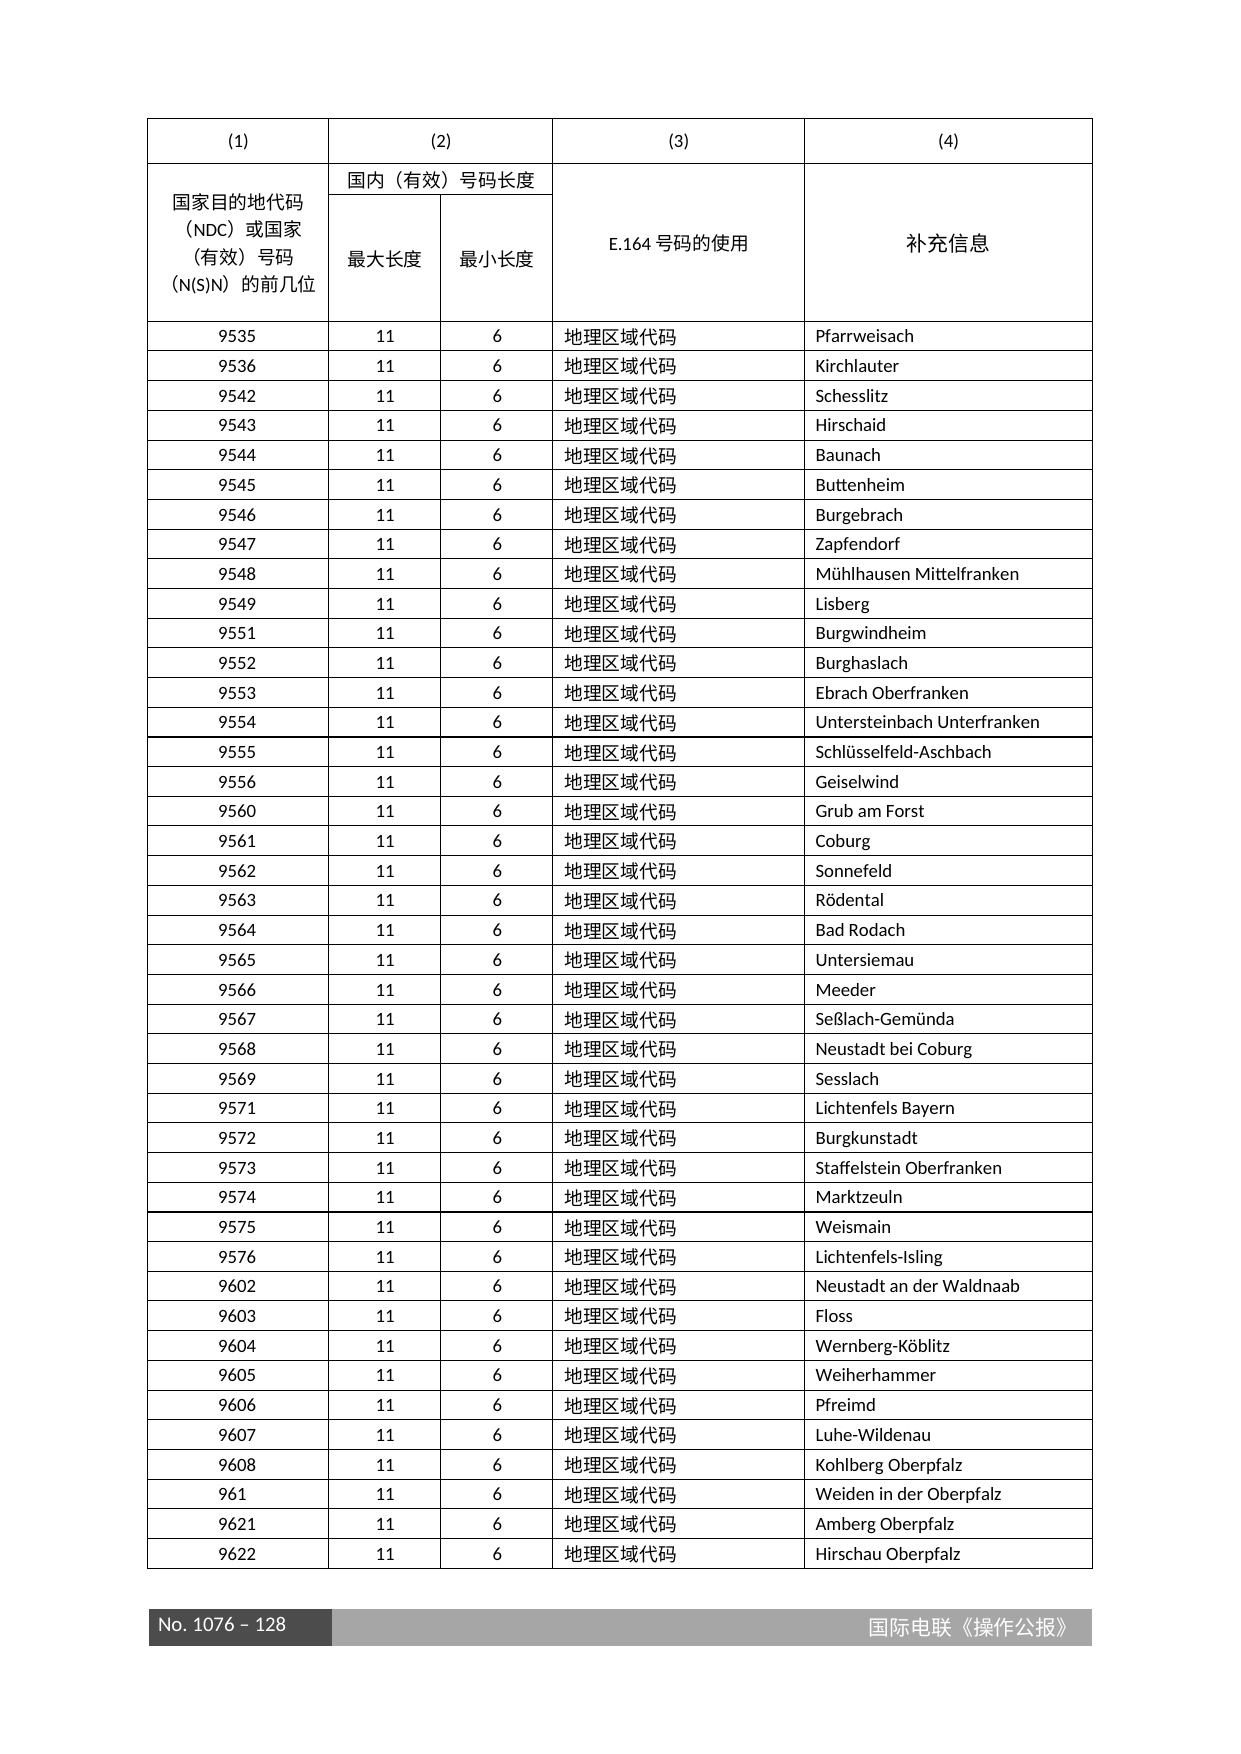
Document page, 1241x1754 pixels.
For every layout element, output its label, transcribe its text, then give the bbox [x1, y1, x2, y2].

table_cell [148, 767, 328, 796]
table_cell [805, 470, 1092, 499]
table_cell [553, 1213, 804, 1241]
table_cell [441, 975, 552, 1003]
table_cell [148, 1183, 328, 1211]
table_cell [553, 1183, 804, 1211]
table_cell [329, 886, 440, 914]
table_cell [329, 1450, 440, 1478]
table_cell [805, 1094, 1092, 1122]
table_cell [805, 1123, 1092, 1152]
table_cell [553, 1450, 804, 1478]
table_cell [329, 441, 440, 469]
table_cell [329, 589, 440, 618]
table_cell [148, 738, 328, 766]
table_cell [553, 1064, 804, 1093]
table_cell 最小长度 [441, 195, 552, 321]
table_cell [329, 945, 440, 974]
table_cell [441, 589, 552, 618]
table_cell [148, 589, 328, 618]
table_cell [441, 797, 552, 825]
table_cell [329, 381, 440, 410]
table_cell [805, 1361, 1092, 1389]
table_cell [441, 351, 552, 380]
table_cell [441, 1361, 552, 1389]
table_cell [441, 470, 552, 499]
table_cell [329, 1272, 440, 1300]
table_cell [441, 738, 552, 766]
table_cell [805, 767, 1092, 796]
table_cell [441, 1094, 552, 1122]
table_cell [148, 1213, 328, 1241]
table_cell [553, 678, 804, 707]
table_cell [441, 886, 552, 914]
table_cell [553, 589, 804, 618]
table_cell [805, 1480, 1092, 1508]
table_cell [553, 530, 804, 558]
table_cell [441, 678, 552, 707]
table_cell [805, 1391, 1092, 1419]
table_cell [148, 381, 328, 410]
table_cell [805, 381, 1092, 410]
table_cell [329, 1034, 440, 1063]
table_header (2) [329, 119, 552, 163]
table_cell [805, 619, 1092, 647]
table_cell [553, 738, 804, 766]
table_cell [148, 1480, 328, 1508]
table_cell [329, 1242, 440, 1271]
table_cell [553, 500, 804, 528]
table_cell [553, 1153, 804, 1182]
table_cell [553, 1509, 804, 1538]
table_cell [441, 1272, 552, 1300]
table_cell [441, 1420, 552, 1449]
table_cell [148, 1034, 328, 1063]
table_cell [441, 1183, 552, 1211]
table_header (3) [553, 119, 804, 163]
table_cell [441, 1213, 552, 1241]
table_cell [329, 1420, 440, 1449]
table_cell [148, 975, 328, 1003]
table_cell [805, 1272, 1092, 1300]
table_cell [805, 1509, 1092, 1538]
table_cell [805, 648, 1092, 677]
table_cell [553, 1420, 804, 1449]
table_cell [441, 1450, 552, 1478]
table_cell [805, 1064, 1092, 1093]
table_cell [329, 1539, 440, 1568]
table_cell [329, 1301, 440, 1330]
table_header (4) [805, 119, 1092, 163]
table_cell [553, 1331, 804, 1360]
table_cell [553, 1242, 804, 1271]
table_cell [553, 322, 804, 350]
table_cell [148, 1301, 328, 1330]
table_cell 补充信息 [805, 164, 1092, 321]
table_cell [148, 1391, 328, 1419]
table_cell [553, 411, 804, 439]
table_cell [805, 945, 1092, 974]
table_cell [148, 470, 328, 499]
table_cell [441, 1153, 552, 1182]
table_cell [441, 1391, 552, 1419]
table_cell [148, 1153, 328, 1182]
table_cell 最大长度 [329, 195, 440, 321]
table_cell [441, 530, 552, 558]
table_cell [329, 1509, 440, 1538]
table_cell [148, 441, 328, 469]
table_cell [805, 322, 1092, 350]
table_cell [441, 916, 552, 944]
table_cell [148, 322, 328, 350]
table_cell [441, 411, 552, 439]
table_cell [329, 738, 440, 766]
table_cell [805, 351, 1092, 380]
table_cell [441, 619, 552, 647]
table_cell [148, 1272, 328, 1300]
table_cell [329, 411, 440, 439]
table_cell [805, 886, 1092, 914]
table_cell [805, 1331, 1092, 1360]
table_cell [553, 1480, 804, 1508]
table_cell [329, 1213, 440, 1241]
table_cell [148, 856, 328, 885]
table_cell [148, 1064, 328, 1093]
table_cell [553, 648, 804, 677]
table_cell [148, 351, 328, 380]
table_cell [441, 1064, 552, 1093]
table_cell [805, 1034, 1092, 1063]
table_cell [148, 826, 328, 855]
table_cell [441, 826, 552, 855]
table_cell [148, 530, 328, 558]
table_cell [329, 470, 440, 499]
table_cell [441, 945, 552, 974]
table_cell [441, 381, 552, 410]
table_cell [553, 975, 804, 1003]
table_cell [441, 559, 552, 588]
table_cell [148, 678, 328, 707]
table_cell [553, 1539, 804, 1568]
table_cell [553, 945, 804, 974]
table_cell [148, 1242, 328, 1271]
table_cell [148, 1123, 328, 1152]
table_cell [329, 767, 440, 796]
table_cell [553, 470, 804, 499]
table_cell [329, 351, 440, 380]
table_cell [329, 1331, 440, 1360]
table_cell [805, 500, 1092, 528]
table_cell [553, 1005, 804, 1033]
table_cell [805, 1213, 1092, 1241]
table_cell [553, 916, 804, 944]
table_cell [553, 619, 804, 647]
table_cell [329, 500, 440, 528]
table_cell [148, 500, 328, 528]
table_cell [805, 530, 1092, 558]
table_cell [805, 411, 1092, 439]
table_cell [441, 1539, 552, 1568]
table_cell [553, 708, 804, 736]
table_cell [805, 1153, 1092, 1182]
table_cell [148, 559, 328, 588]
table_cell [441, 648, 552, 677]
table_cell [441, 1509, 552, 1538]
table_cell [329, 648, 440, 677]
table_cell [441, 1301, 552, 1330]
table_cell E.164号码的使用 [553, 164, 804, 321]
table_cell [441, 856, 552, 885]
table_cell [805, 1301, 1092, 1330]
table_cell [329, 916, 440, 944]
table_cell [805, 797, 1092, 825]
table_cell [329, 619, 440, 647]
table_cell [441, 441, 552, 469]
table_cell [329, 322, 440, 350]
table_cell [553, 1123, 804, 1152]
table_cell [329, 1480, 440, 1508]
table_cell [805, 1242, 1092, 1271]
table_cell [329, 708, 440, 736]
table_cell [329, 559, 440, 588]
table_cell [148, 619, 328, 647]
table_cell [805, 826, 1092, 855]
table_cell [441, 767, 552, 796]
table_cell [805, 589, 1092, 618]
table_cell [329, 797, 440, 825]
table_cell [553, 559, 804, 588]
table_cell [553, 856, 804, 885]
table_header (1) [148, 119, 328, 163]
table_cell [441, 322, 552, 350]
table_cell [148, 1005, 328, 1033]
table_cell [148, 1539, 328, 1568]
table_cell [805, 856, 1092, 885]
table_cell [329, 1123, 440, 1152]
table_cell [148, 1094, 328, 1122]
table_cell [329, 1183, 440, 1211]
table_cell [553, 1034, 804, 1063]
table_cell 国家目的地代码（NDC）或国家（有效）号码（N(S)N）的前几位 [148, 164, 328, 321]
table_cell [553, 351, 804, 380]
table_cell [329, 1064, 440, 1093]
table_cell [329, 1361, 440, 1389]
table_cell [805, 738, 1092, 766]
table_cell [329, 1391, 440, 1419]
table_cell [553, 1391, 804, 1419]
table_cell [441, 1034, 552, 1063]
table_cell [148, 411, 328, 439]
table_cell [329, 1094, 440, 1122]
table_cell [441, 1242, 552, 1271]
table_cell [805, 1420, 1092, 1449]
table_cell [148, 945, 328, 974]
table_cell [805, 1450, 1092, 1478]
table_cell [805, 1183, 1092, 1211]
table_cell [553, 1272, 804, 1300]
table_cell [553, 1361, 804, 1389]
table_cell 国内（有效）号码长度 [329, 164, 552, 194]
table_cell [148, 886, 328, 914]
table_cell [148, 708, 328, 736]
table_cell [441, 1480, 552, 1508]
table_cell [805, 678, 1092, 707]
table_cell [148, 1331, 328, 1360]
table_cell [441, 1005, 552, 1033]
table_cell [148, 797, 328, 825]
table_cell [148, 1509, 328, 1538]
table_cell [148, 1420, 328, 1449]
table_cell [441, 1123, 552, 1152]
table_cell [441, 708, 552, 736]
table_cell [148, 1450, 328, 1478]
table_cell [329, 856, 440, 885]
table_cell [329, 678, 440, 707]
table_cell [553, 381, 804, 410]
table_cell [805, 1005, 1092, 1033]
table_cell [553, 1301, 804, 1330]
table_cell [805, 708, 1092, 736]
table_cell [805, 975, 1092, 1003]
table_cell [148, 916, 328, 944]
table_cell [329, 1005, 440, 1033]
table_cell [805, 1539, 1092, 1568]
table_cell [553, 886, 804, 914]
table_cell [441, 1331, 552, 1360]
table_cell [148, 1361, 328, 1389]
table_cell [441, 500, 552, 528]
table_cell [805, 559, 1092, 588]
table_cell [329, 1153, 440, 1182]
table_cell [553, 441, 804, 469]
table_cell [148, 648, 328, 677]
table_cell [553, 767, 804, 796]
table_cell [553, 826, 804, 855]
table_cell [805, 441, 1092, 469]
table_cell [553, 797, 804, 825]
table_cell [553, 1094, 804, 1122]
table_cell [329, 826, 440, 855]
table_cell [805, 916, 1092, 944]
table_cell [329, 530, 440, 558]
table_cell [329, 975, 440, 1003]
